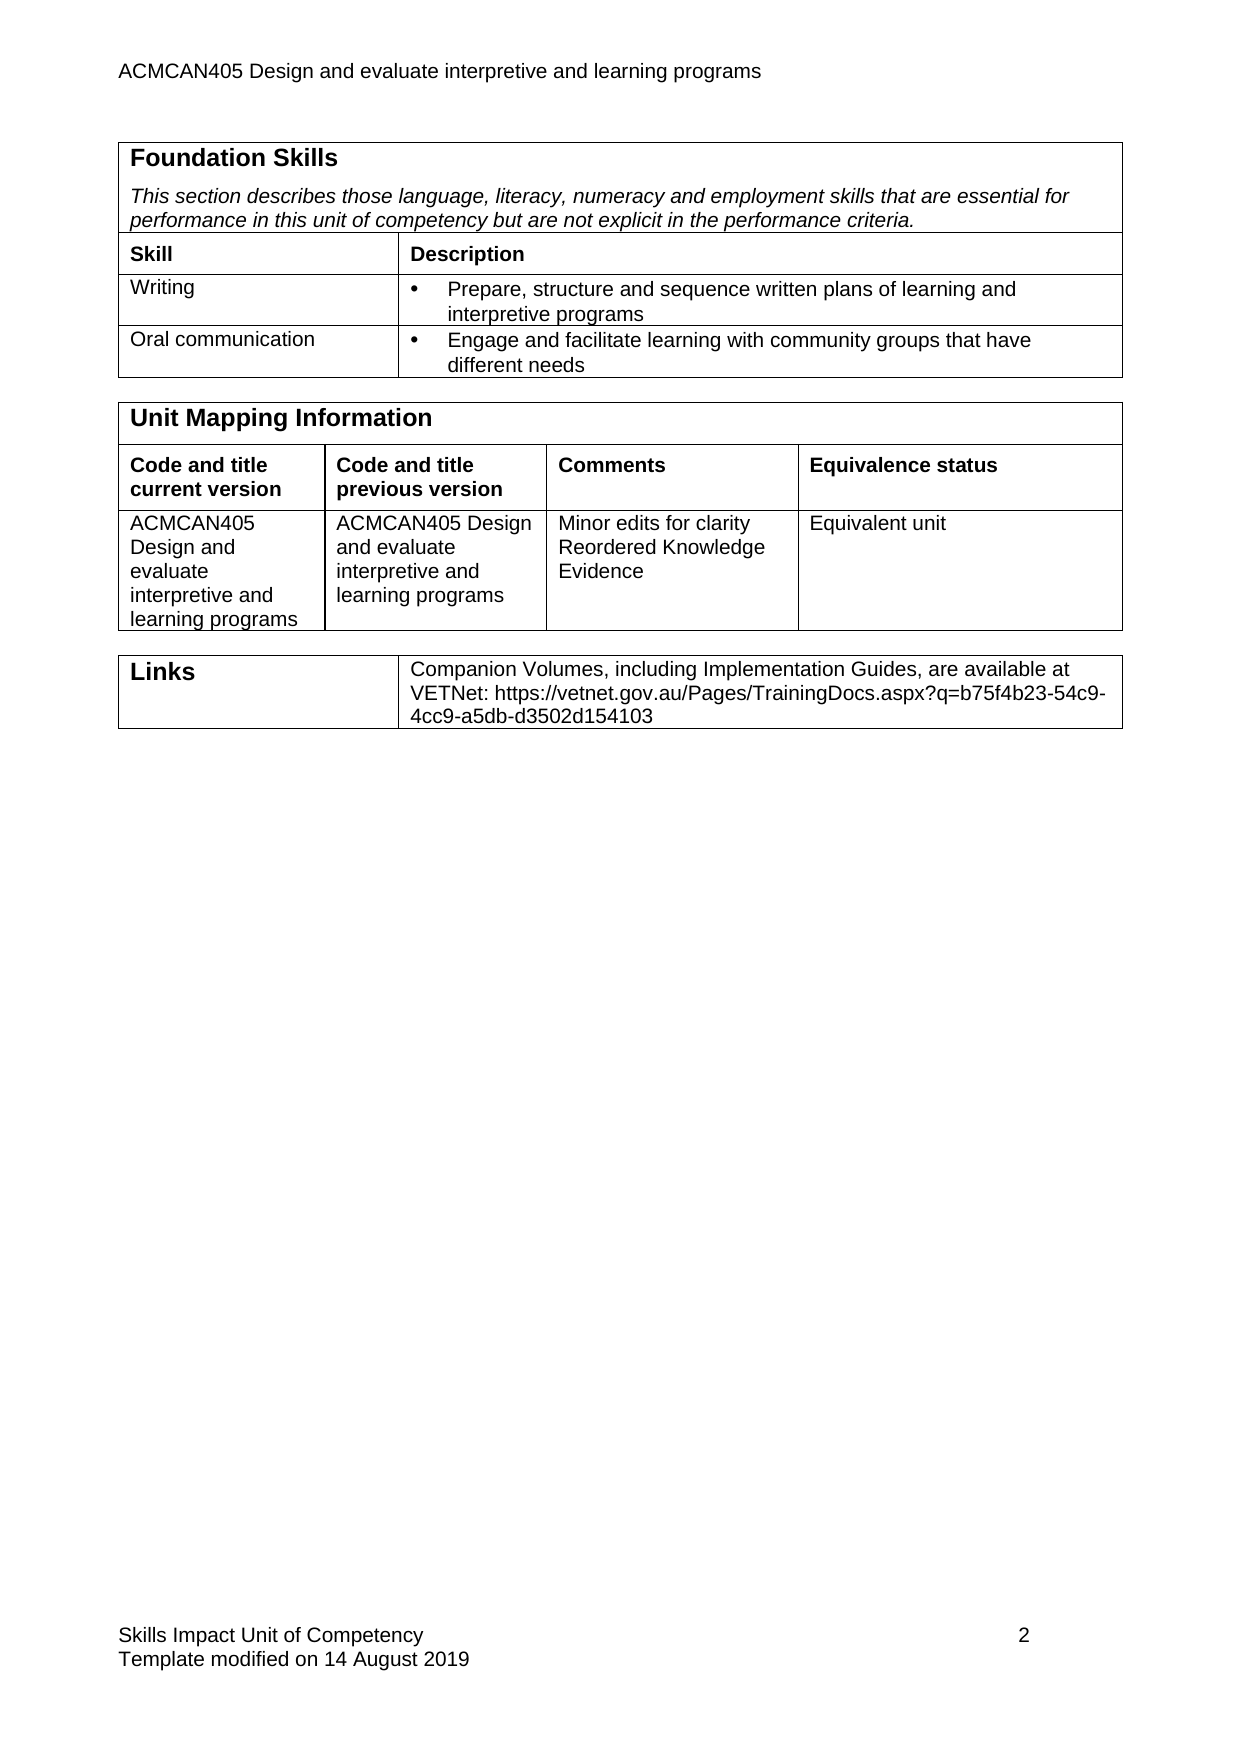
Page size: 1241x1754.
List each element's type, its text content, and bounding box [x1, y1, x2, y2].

table_cell Description [399, 233, 1122, 274]
table_cell Oral communication [119, 326, 398, 377]
table_cell Code and title current version [119, 445, 324, 509]
table_cell Engage and facilitate learning with community groups that have different needs [399, 326, 1122, 377]
table_cell ACMCAN405 Design and evaluate interpretive and learning programs [119, 511, 324, 630]
table_cell Minor edits for clarity Reordered Knowledge Evidence [547, 511, 798, 630]
table_cell Skill [119, 233, 398, 274]
table_cell Prepare, structure and sequence written plans of learning and interpretive programs [399, 275, 1122, 325]
table_cell Equivalence status [799, 445, 1122, 509]
table_header Companion Volumes, including Implementation Guides, are available at VETNet: https://vetnet.gov.au/Pages/TrainingDocs.aspx?q=b75f4b23-54c9-4cc9-a5db-d3502d154103 [399, 656, 1122, 728]
table_cell ACMCAN405 Design and evaluate interpretive and learning programs [326, 511, 546, 630]
table_cell Writing [119, 275, 398, 325]
table_header Foundation Skills This section describes those language, literacy, numeracy and employment skills that are essential for performance in this unit of competency but are not explicit in the performance criteria. [119, 143, 1122, 232]
table_cell Code and title previous version [326, 445, 546, 509]
table_header Unit Mapping Information [119, 403, 1122, 444]
table_cell Equivalent unit [799, 511, 1122, 630]
table_header Links [119, 656, 398, 728]
table_cell Comments [547, 445, 798, 509]
